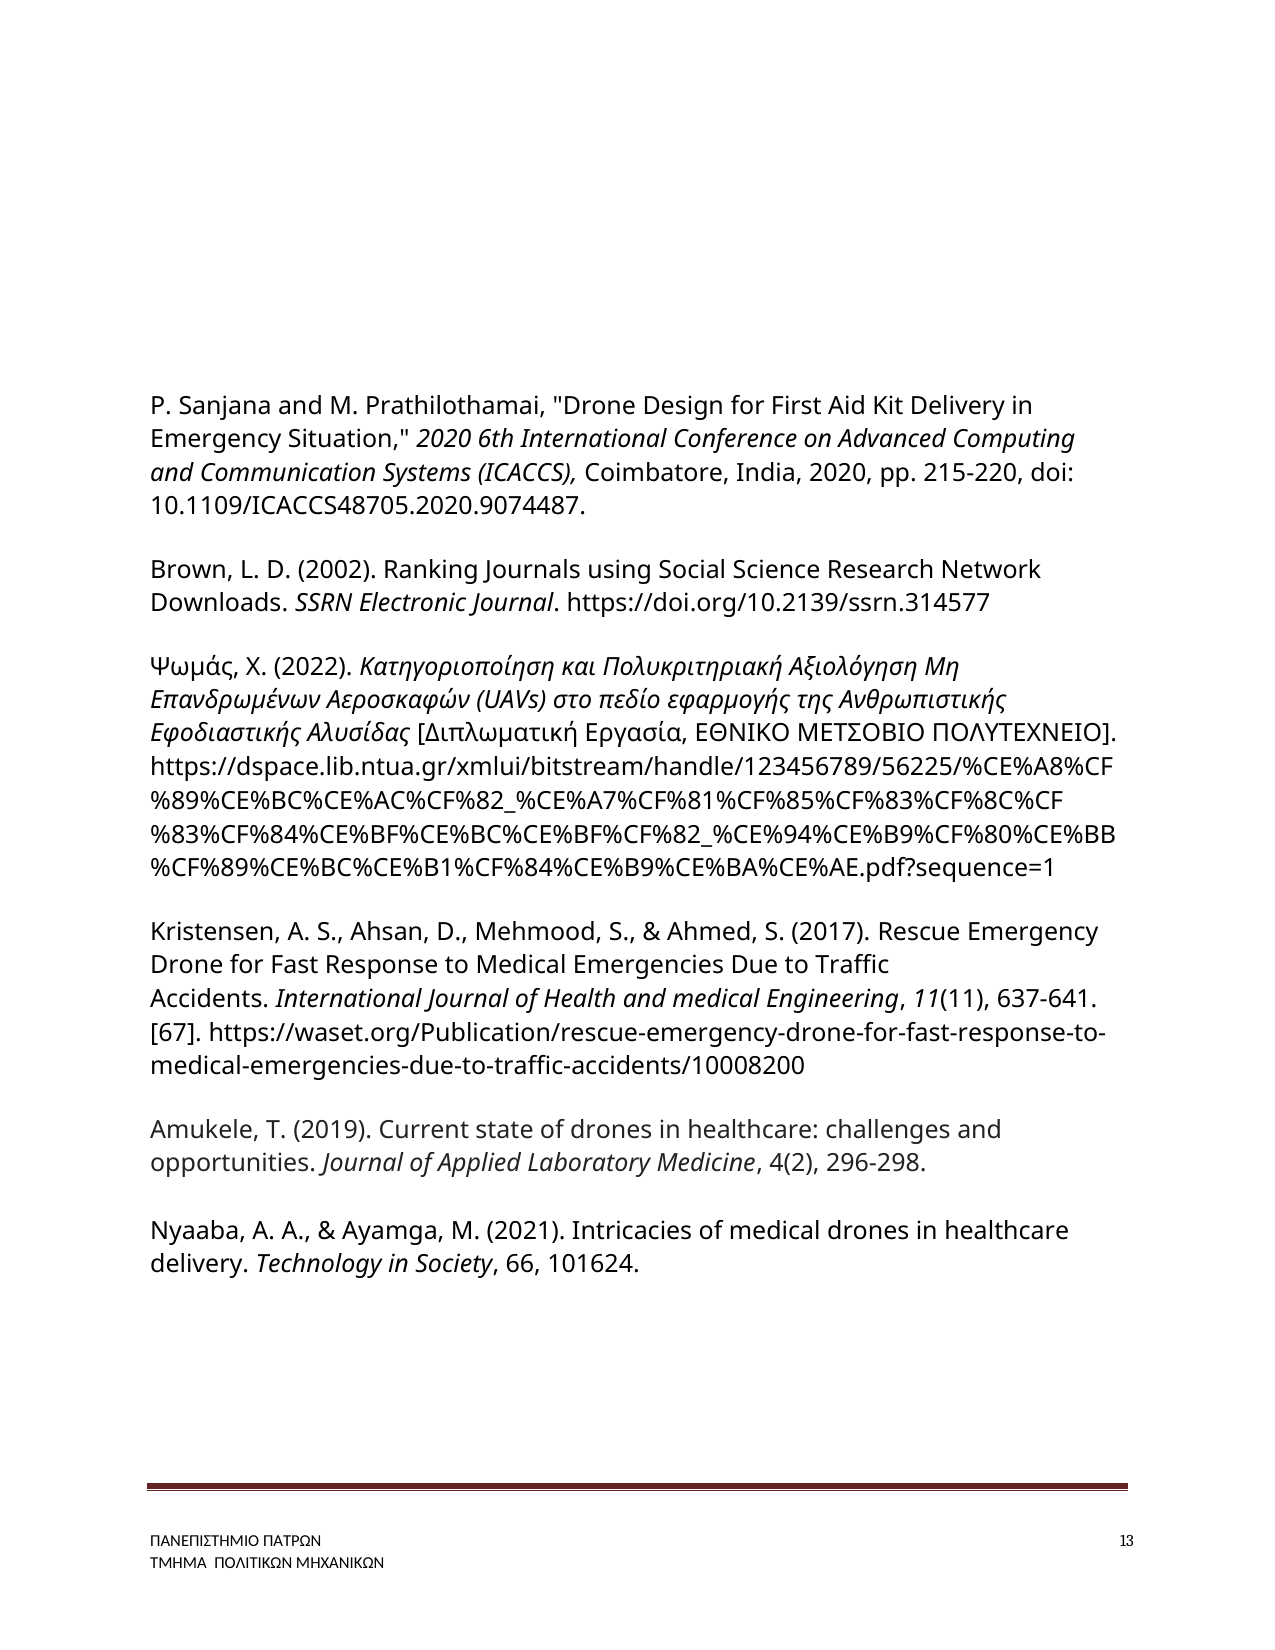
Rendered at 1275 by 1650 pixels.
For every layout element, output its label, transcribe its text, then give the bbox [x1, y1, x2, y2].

list Nyaaba, A. A., & Ayamga, M. (2021). Intricacies of medical drones in healthcare delivery. Technology in Society, 66, 101624. [150, 1213, 1125, 1280]
text Ψωμάς, Χ. (2022). Κατηγοριοποίηση και Πολυκριτηριακή Αξιολόγηση Μη Επανδρωμένων Αεροσκαφών (UAVs) στο πεδίο εφαρμογής της Ανθρωπιστικής Εφοδιαστικής Αλυσίδας [Διπλωματική Εργασία, ΕΘΝΙΚΟ ΜΕΤΣΟΒΙΟ ΠΟΛΥΤΕΧΝΕΙΟ]. https://dspace.lib.ntua.gr/xmlui/bitstream/handle/123456789/56225/%CE%A8%CF%89%CE%BC%CE%AC%CF%82_%CE%A7%CF%81%CF%85%CF%83%CF%8C%CF%83%CF%84%CE%BF%CE%BC%CE%BF%CF%82_%CE%94%CE%B9%CF%80%CE%BB%CF%89%CE%BC%CE%B1%CF%84%CE%B9%CE%BA%CE%AE.pdf?sequence=1 [150, 648, 1125, 884]
text Kristensen, A. S., Ahsan, D., Mehmood, S., & Ahmed, S. (2017). Rescue Emergency Drone for Fast Response to Medical Emergencies Due to Traffic Accidents. International Journal of Health and medical Engineering, 11(11), 637-641. [67]. https://waset.org/Publication/rescue-emergency-drone-for-fast-response-to-medical-emergencies-due-to-traffic-accidents/10008200 [150, 913, 1125, 1082]
text P. Sanjana and M. Prathilothamai, "Drone Design for First Aid Kit Delivery in Emergency Situation," 2020 6th International Conference on Advanced Computing and Communication Systems (ICACCS), Coimbatore, India, 2020, pp. 215-220, doi: 10.1109/ICACCS48705.2020.9074487. [150, 387, 1125, 522]
list Amukele, T. (2019). Current state of drones in healthcare: challenges and opportunities. Journal of Applied Laboratory Medicine, 4(2), 296-298. [926, 1111, 1125, 1179]
text Brown, L. D. (2002). Ranking Journals using Social Science Research Network Downloads. SSRN Electronic Journal. https://doi.org/10.2139/ssrn.314577 [150, 551, 1125, 619]
